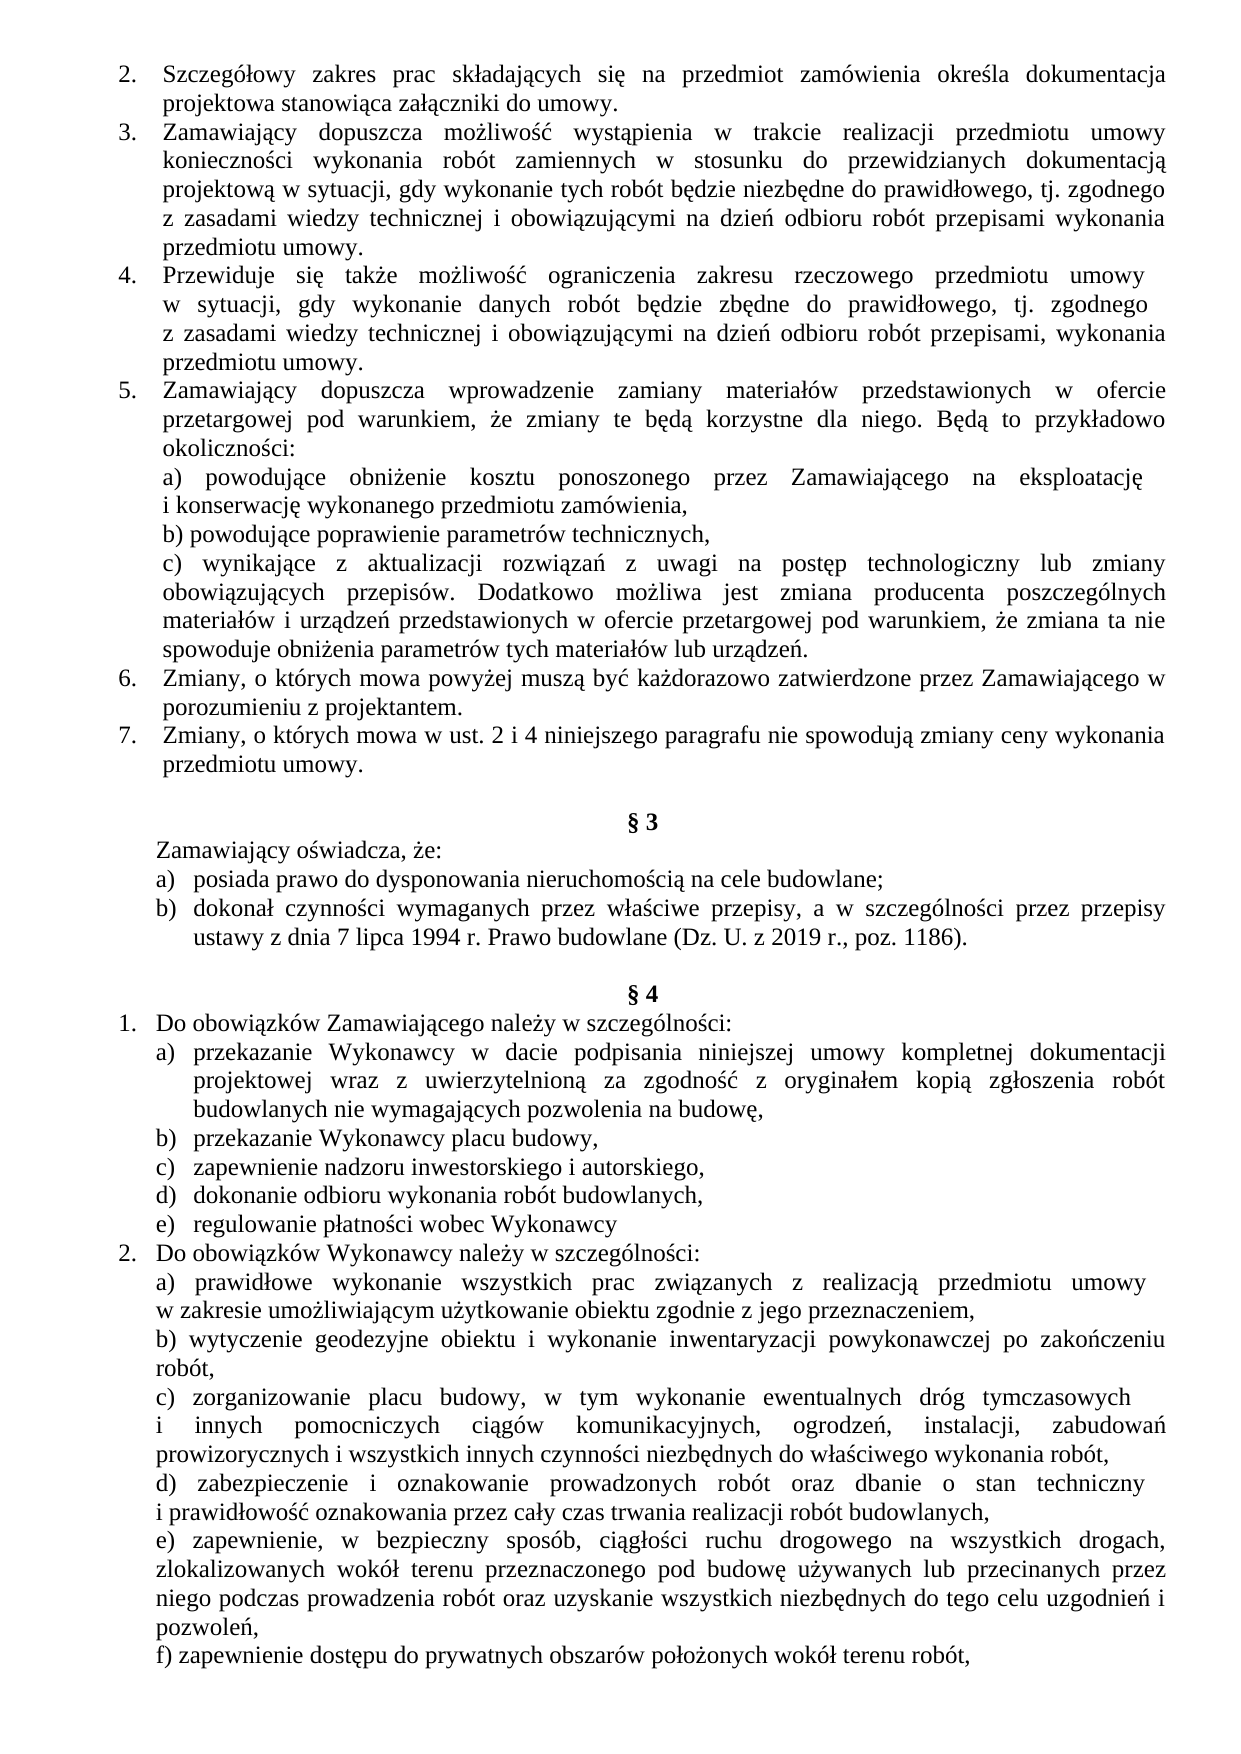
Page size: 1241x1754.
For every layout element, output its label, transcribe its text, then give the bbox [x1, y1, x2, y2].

list Zmiany, o których mowa powyżej muszą być każdorazowo zatwierdzone przez Zamawiającego w porozumieniu z projektantem. [118, 663, 1167, 720]
list dokonał czynności wymaganych przez właściwe przepisy, a w szczególności przez przepisy ustawy z dnia 7 lipca 1994 r. Prawo budowlane (Dz. U. z 2019 r., poz. 1186). [156, 893, 1167, 950]
list posiada prawo do dysponowania nieruchomością na cele budowlane; [156, 864, 1167, 893]
text e) zapewnienie, w bezpieczny sposób, ciągłości ruchu drogowego na wszystkich drogach, zlokalizowanych wokół terenu przeznaczonego pod budowę używanych lub przecinanych przez niego podczas prowadzenia robót oraz uzyskanie wszystkich niezbędnych do tego celu uzgodnień i pozwoleń, [156, 1525, 1167, 1640]
text c) zorganizowanie placu budowy, w tym wykonanie ewentualnych dróg tymczasowych i innych pomocniczych ciągów komunikacyjnych, ogrodzeń, instalacji, zabudowań prowizorycznych i wszystkich innych czynności niezbędnych do właściwego wykonania robót, [156, 1382, 1167, 1468]
list Szczegółowy zakres prac składających się na przedmiot zamówienia określa dokumentacja projektowa stanowiąca załączniki do umowy. [118, 59, 1167, 117]
list c) wynikające z aktualizacji rozwiązań z uwagi na postęp technologiczny lub zmiany obowiązujących przepisów. Dodatkowo możliwa jest zmiana producenta poszczególnych materiałów i urządzeń przedstawionych w ofercie przetargowej pod warunkiem, że zmiana ta nie spowoduje obniżenia parametrów tych materiałów lub urządzeń. [162, 548, 1167, 663]
list Do obowiązków Wykonawcy należy w szczególności: [118, 1238, 1167, 1267]
text Zamawiający oświadcza, że: [118, 835, 1167, 864]
list Do obowiązków Zamawiającego należy w szczególności: [118, 1008, 1167, 1037]
list b) powodujące poprawienie parametrów technicznych, [162, 519, 1167, 548]
list Zamawiający dopuszcza możliwość wystąpienia w trakcie realizacji przedmiotu umowy konieczności wykonania robót zamiennych w stosunku do przewidzianych dokumentacją projektową w sytuacji, gdy wykonanie tych robót będzie niezbędne do prawidłowego, tj. zgodnego z zasadami wiedzy technicznej i obowiązującymi na dzień odbioru robót przepisami wykonania przedmiotu umowy. [118, 117, 1167, 260]
list zapewnienie nadzoru inwestorskiego i autorskiego, [156, 1152, 1167, 1180]
list Zmiany, o których mowa w ust. 2 i 4 niniejszego paragrafu nie spowodują zmiany ceny wykonania przedmiotu umowy. [118, 720, 1167, 778]
text a) prawidłowe wykonanie wszystkich prac związanych z realizacją przedmiotu umowy w zakresie umożliwiającym użytkowanie obiektu zgodnie z jego przeznaczeniem, [156, 1267, 1167, 1324]
list regulowanie płatności wobec Wykonawcy [156, 1209, 1167, 1238]
list a) powodujące obniżenie kosztu ponoszonego przez Zamawiającego na eksploatację i konserwację wykonanego przedmiotu zamówienia, [162, 462, 1167, 519]
list przekazanie Wykonawcy w dacie podpisania niniejszej umowy kompletnej dokumentacji projektowej wraz z uwierzytelnioną za zgodność z oryginałem kopią zgłoszenia robót budowlanych nie wymagających pozwolenia na budowę, [156, 1037, 1167, 1123]
text f) zapewnienie dostępu do prywatnych obszarów położonych wokół terenu robót, [156, 1640, 1167, 1669]
text § 4 [118, 979, 1167, 1008]
text § 3 [118, 807, 1167, 835]
list Przewiduje się także możliwość ograniczenia zakresu rzeczowego przedmiotu umowy w sytuacji, gdy wykonanie danych robót będzie zbędne do prawidłowego, tj. zgodnego z zasadami wiedzy technicznej i obowiązującymi na dzień odbioru robót przepisami, wykonania przedmiotu umowy. [118, 260, 1167, 375]
list Zamawiający dopuszcza wprowadzenie zamiany materiałów przedstawionych w ofercie przetargowej pod warunkiem, że zmiany te będą korzystne dla niego. Będą to przykładowo okoliczności: [118, 375, 1167, 462]
text d) zabezpieczenie i oznakowanie prowadzonych robót oraz dbanie o stan techniczny i prawidłowość oznakowania przez cały czas trwania realizacji robót budowlanych, [156, 1468, 1167, 1525]
list przekazanie Wykonawcy placu budowy, [156, 1123, 1167, 1152]
text b) wytyczenie geodezyjne obiektu i wykonanie inwentaryzacji powykonawczej po zakończeniu robót, [156, 1324, 1167, 1382]
list dokonanie odbioru wykonania robót budowlanych, [156, 1180, 1167, 1209]
